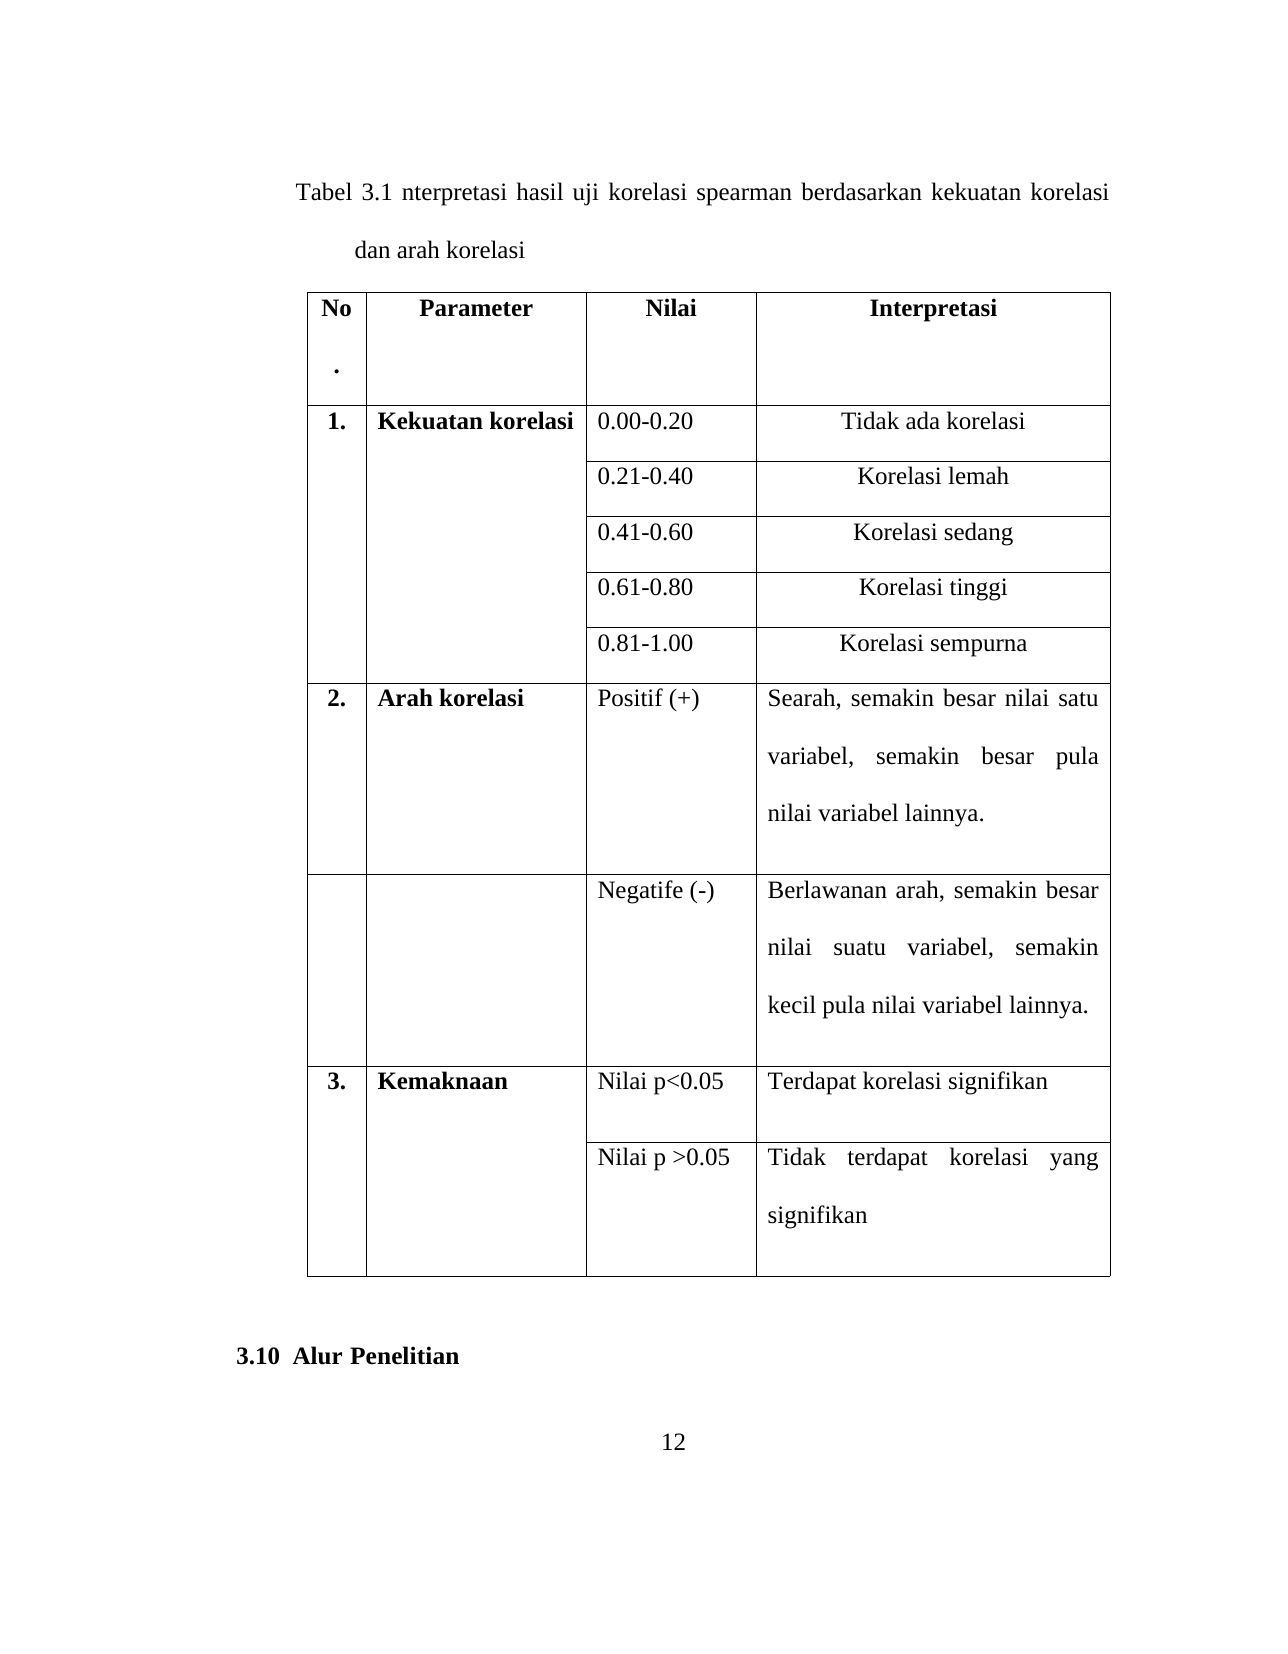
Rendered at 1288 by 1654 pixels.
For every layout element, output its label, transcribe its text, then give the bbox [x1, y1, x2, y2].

text Tabel 3.1 nterpretasi hasil uji korelasi spearman berdasarkan kekuatan korelasi dan arah korelasi [295, 177, 1110, 263]
list Alur Penelitian [236, 1341, 1105, 1370]
table_cell Berlawanan arah, semakin besar nilai suatu variabel, semakin kecil pula nilai variabel lainnya. [757, 875, 1110, 1066]
table_cell Korelasi tinggi [757, 573, 1110, 627]
table_header No. [308, 293, 366, 405]
table_cell [367, 875, 586, 1066]
table_cell Tidak terdapat korelasi yang signifikan [757, 1143, 1110, 1276]
table_cell 0.21-0.40 [587, 462, 756, 516]
table_header Parameter [367, 293, 586, 405]
table_cell 3. [308, 1067, 366, 1276]
table_cell 0.41-0.60 [587, 517, 756, 572]
table_header Interpretasi [757, 293, 1110, 405]
table_cell 0.61-0.80 [587, 573, 756, 627]
table_cell Arah korelasi [367, 684, 586, 874]
table_cell [308, 875, 366, 1066]
table_cell 0.81-1.00 [587, 628, 756, 683]
table_cell Searah, semakin besar nilai satu variabel, semakin besar pula nilai variabel lainnya. [757, 684, 1110, 874]
table_cell Terdapat korelasi signifikan [757, 1067, 1110, 1142]
table_header Nilai [587, 293, 756, 405]
table_cell Korelasi sempurna [757, 628, 1110, 683]
table_cell Kekuatan korelasi [367, 406, 586, 683]
table_cell 0.00-0.20 [587, 406, 756, 461]
table_cell Nilai p >0.05 [587, 1143, 756, 1276]
table_cell Korelasi sedang [757, 517, 1110, 572]
table_cell Positif (+) [587, 684, 756, 874]
table_cell Korelasi lemah [757, 462, 1110, 516]
table_cell Tidak ada korelasi [757, 406, 1110, 461]
table_cell 1. [308, 406, 366, 683]
table_cell Kemaknaan [367, 1067, 586, 1276]
table_cell 2. [308, 684, 366, 874]
table_cell Negatife (-) [587, 875, 756, 1066]
table_cell Nilai p<0.05 [587, 1067, 756, 1142]
